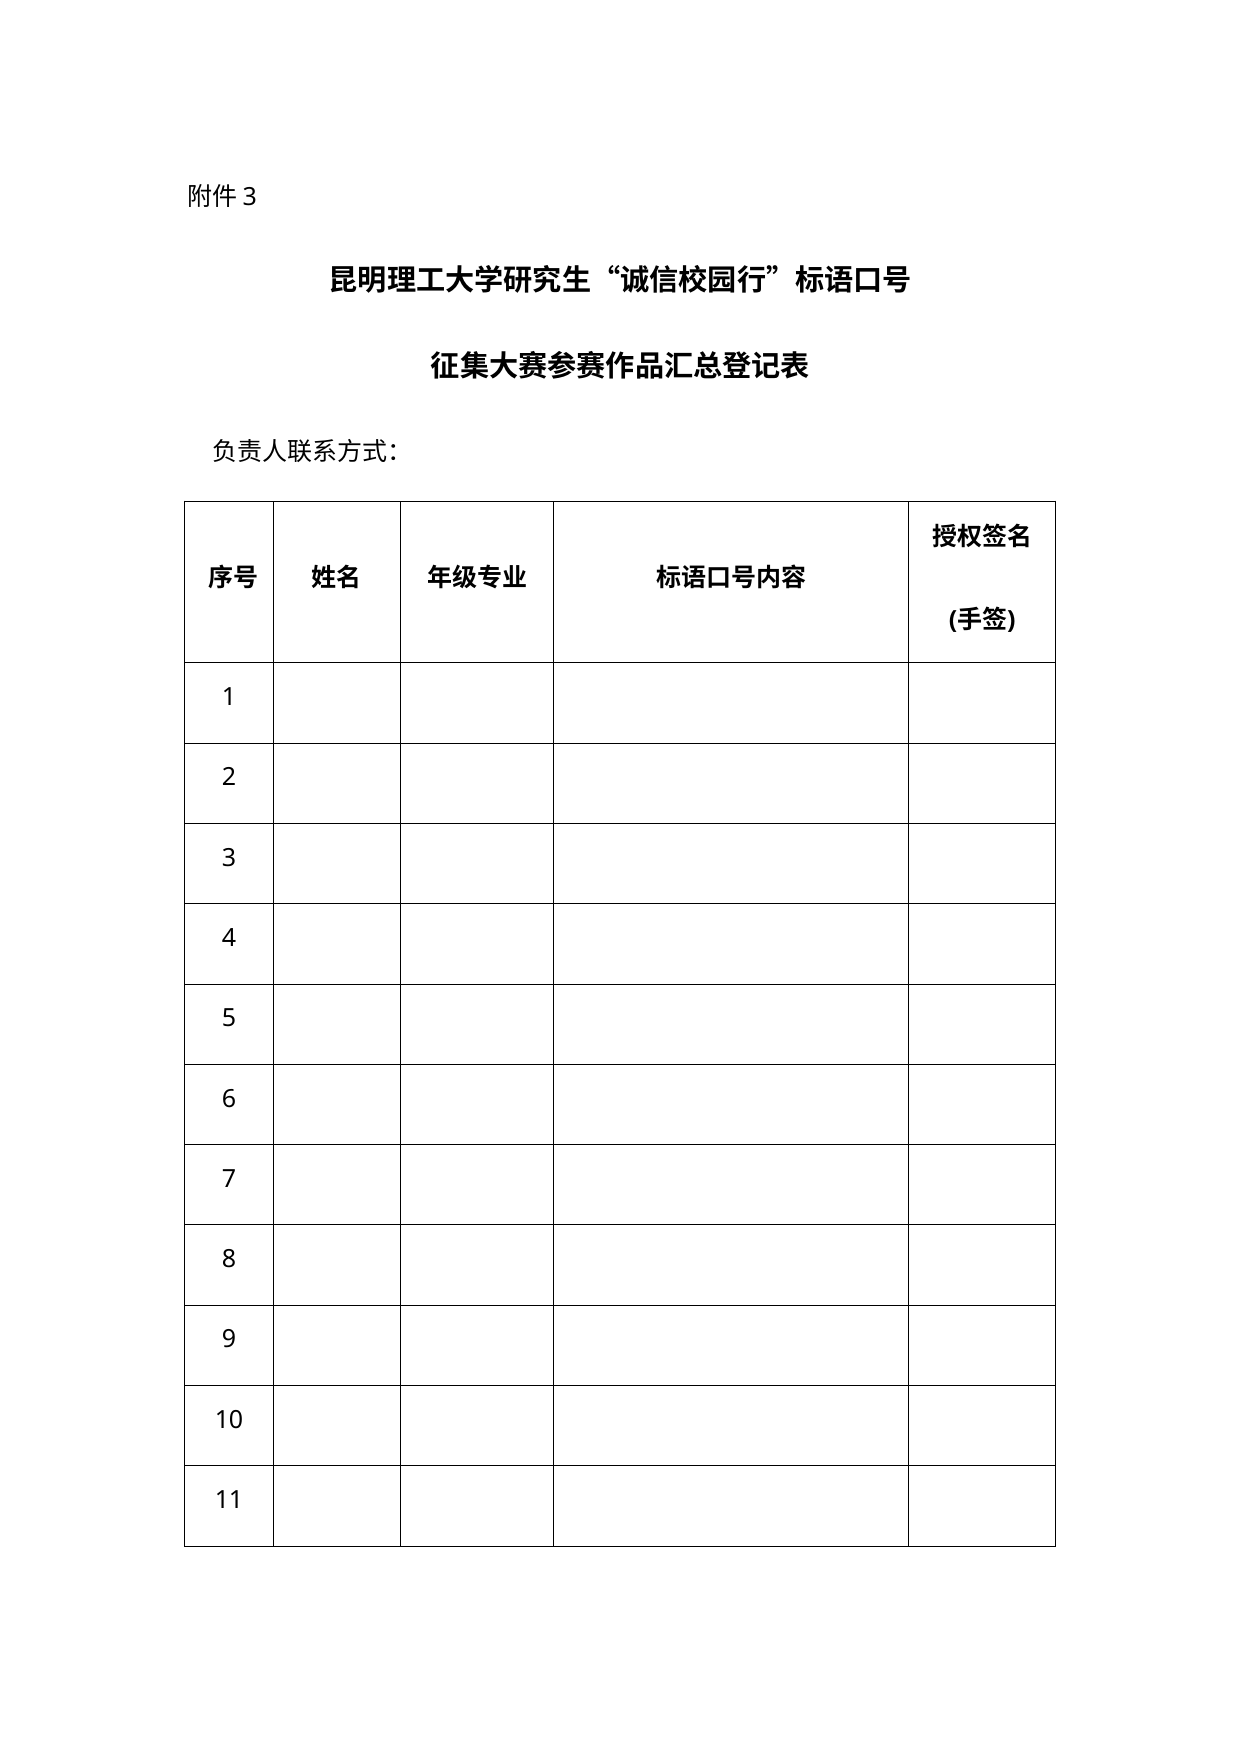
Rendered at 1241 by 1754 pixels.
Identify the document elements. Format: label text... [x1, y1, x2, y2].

table_cell [274, 904, 400, 983]
table_cell 11 [185, 1466, 273, 1546]
table_cell [554, 663, 908, 742]
table_cell [909, 904, 1055, 983]
table_cell [274, 1466, 400, 1546]
table_cell 1 [185, 663, 273, 742]
table_cell [909, 1225, 1055, 1305]
table_cell [274, 1145, 400, 1224]
table_header 序号 [185, 502, 273, 662]
table_cell [401, 824, 553, 903]
table_cell [401, 985, 553, 1064]
text 负责人联系方式： [187, 417, 1053, 482]
table_cell 2 [185, 744, 273, 823]
table_cell [274, 1386, 400, 1465]
table_cell [274, 663, 400, 742]
text 征集大赛参赛作品汇总登记表 [187, 331, 1053, 396]
table_cell [401, 1065, 553, 1144]
table_cell [274, 1065, 400, 1144]
table_cell 4 [185, 904, 273, 983]
table_cell [554, 1065, 908, 1144]
table_cell [909, 985, 1055, 1064]
table_header 姓名 [274, 502, 400, 662]
table_cell [909, 744, 1055, 823]
table_cell [554, 1466, 908, 1546]
table_cell 9 [185, 1306, 273, 1385]
table_cell [401, 1386, 553, 1465]
table_cell [274, 824, 400, 903]
table_cell 3 [185, 824, 273, 903]
table_cell 6 [185, 1065, 273, 1144]
table_cell 8 [185, 1225, 273, 1305]
table_cell [554, 1386, 908, 1465]
table_cell 5 [185, 985, 273, 1064]
table_cell [554, 904, 908, 983]
table_header 标语口号内容 [554, 502, 908, 662]
table_cell [401, 1225, 553, 1305]
table_cell [554, 1306, 908, 1385]
table_cell [909, 663, 1055, 742]
table_cell [909, 1065, 1055, 1144]
table_cell [554, 1225, 908, 1305]
table_cell [401, 663, 553, 742]
table_cell [909, 1145, 1055, 1224]
table_cell [554, 824, 908, 903]
table_cell 10 [185, 1386, 273, 1465]
table_cell [274, 744, 400, 823]
table_cell [909, 1306, 1055, 1385]
text 昆明理工大学研究生“诚信校园行”标语口号 [187, 245, 1053, 310]
table_header 授权签名 (手签) [909, 502, 1055, 662]
table_cell [554, 1145, 908, 1224]
table_cell [909, 1466, 1055, 1546]
table_cell [274, 1306, 400, 1385]
table_cell [401, 744, 553, 823]
table_cell [274, 985, 400, 1064]
table_cell [909, 1386, 1055, 1465]
table_cell [401, 904, 553, 983]
table_header 年级专业 [401, 502, 553, 662]
table_cell [401, 1466, 553, 1546]
table_cell [909, 824, 1055, 903]
table_cell 7 [185, 1145, 273, 1224]
table_cell [401, 1145, 553, 1224]
table_cell [274, 1225, 400, 1305]
text 附件3 [187, 162, 1053, 227]
table_cell [554, 744, 908, 823]
table_cell [554, 985, 908, 1064]
table_cell [401, 1306, 553, 1385]
